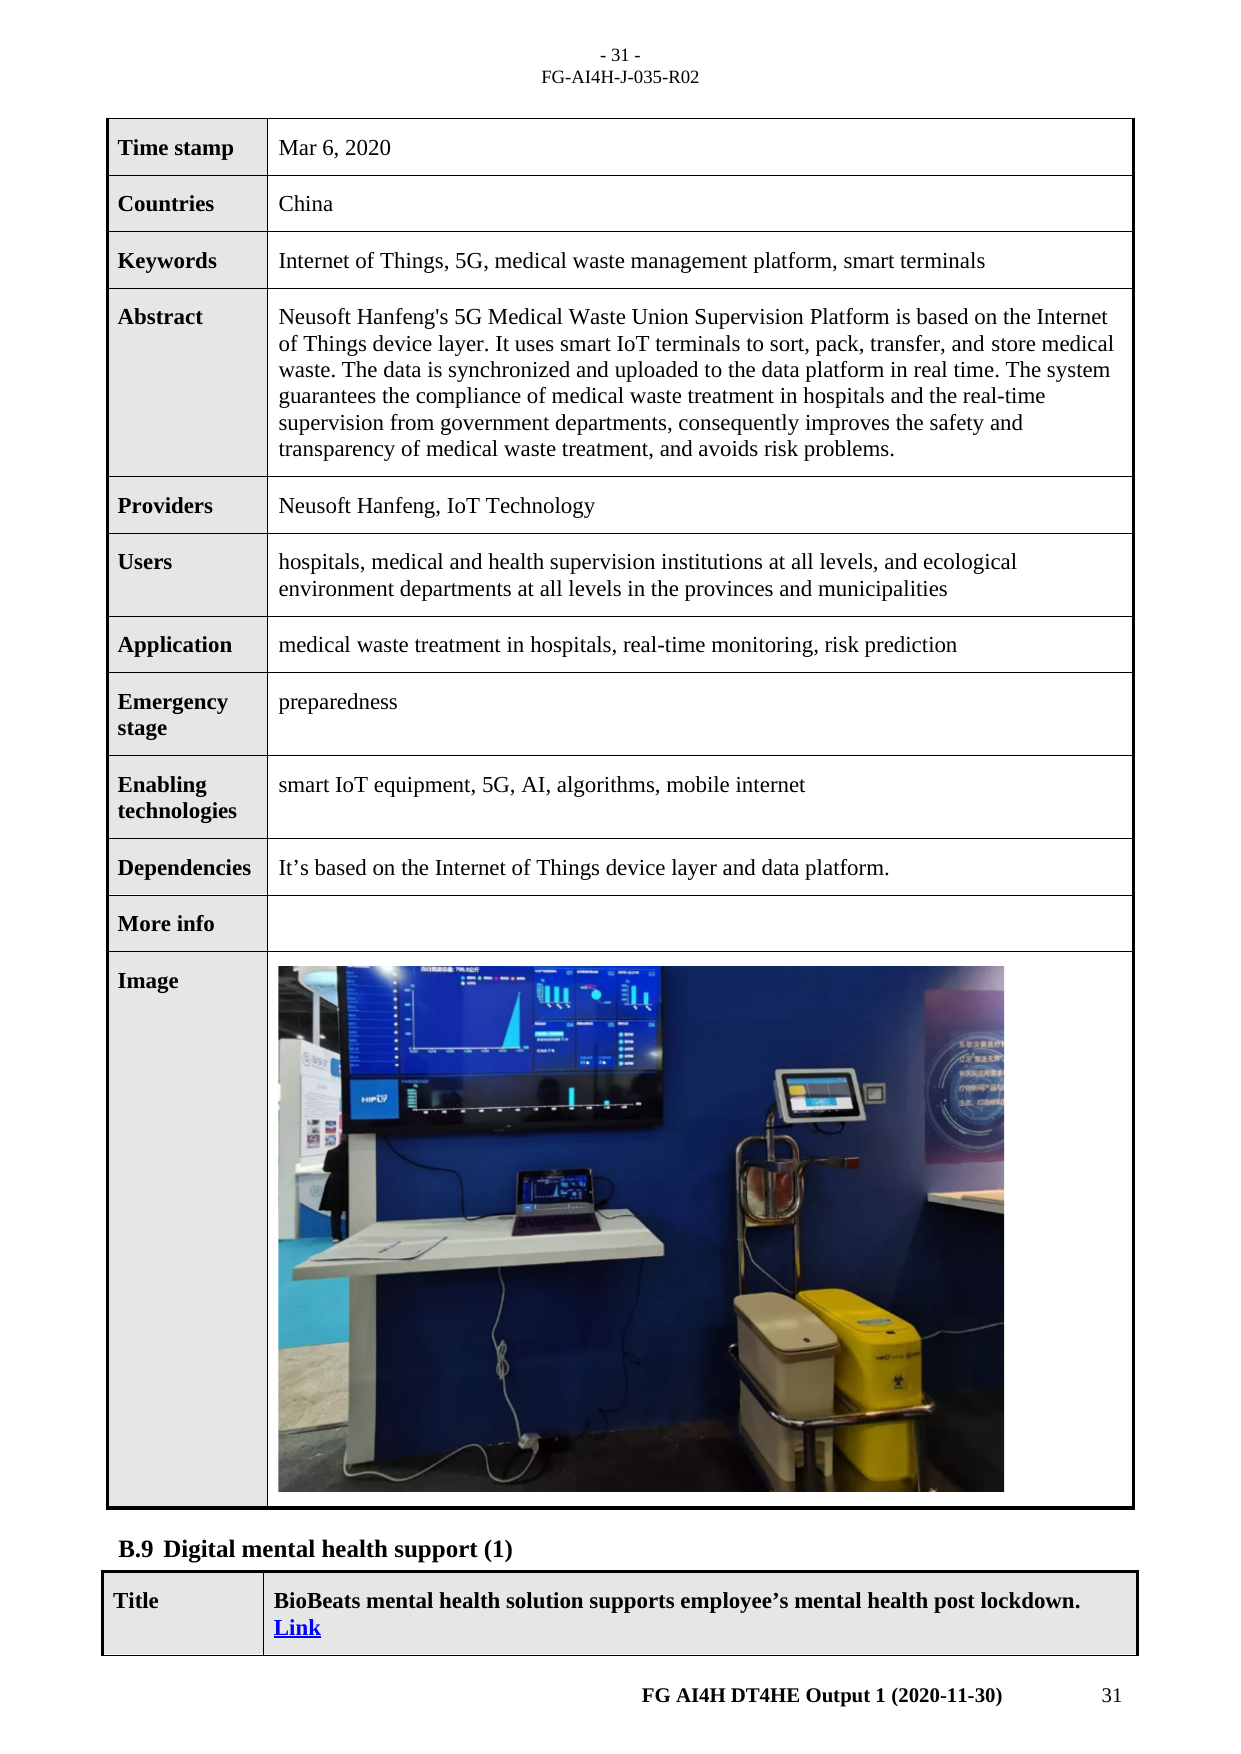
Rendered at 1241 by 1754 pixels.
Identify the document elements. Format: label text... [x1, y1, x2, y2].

table_cell smart IoT equipment, 5G, AI, algorithms, mobile internet [268, 756, 1132, 838]
table_cell [268, 952, 1132, 1506]
table_cell Internet of Things, 5G, medical waste management platform, smart terminals [268, 232, 1132, 288]
table_cell Abstract [109, 289, 267, 476]
subtitle B.9 Digital mental health support (1) [118, 1534, 1122, 1563]
table_cell It’s based on the Internet of Things device layer and data platform. [268, 839, 1132, 894]
table_cell Users [109, 534, 267, 616]
table_cell Neusoft Hanfeng, IoT Technology [268, 477, 1132, 533]
table_cell Dependencies [109, 839, 267, 894]
table_cell [268, 896, 1132, 951]
table_cell Neusoft Hanfeng's 5G Medical Waste Union Supervision Platform is based on the Internet of Things device layer. It uses smart IoT terminals to sort, pack, transfer, and store medical waste. The data is synchronized and uploaded to the data platform in real time. The system guarantees the compliance of medical waste treatment in hospitals and the real-time supervision from government departments, consequently improves the safety and transparency of medical waste treatment, and avoids risk problems. [268, 289, 1132, 476]
picture [278, 966, 1005, 1492]
table_header BioBeats mental health solution supports employee’s mental health post lockdown. Link [264, 1573, 1136, 1654]
table_cell Enabling technologies [109, 756, 267, 838]
table_cell Mar 6, 2020 [268, 119, 1132, 175]
table_cell Image [109, 952, 267, 1506]
table_header Title [104, 1573, 263, 1654]
table_cell hospitals, medical and health supervision institutions at all levels, and ecological environment departments at all levels in the provinces and municipalities [268, 534, 1132, 616]
table_cell Countries [109, 176, 267, 231]
table_cell Keywords [109, 232, 267, 288]
table_cell Providers [109, 477, 267, 533]
table_cell More info [109, 896, 267, 951]
table_cell Application [109, 617, 267, 672]
table_cell China [268, 176, 1132, 231]
table_cell medical waste treatment in hospitals, real-time monitoring, risk prediction [268, 617, 1132, 672]
table_cell Emergency stage [109, 673, 267, 755]
table_cell Time stamp [109, 119, 267, 175]
table_cell preparedness [268, 673, 1132, 755]
